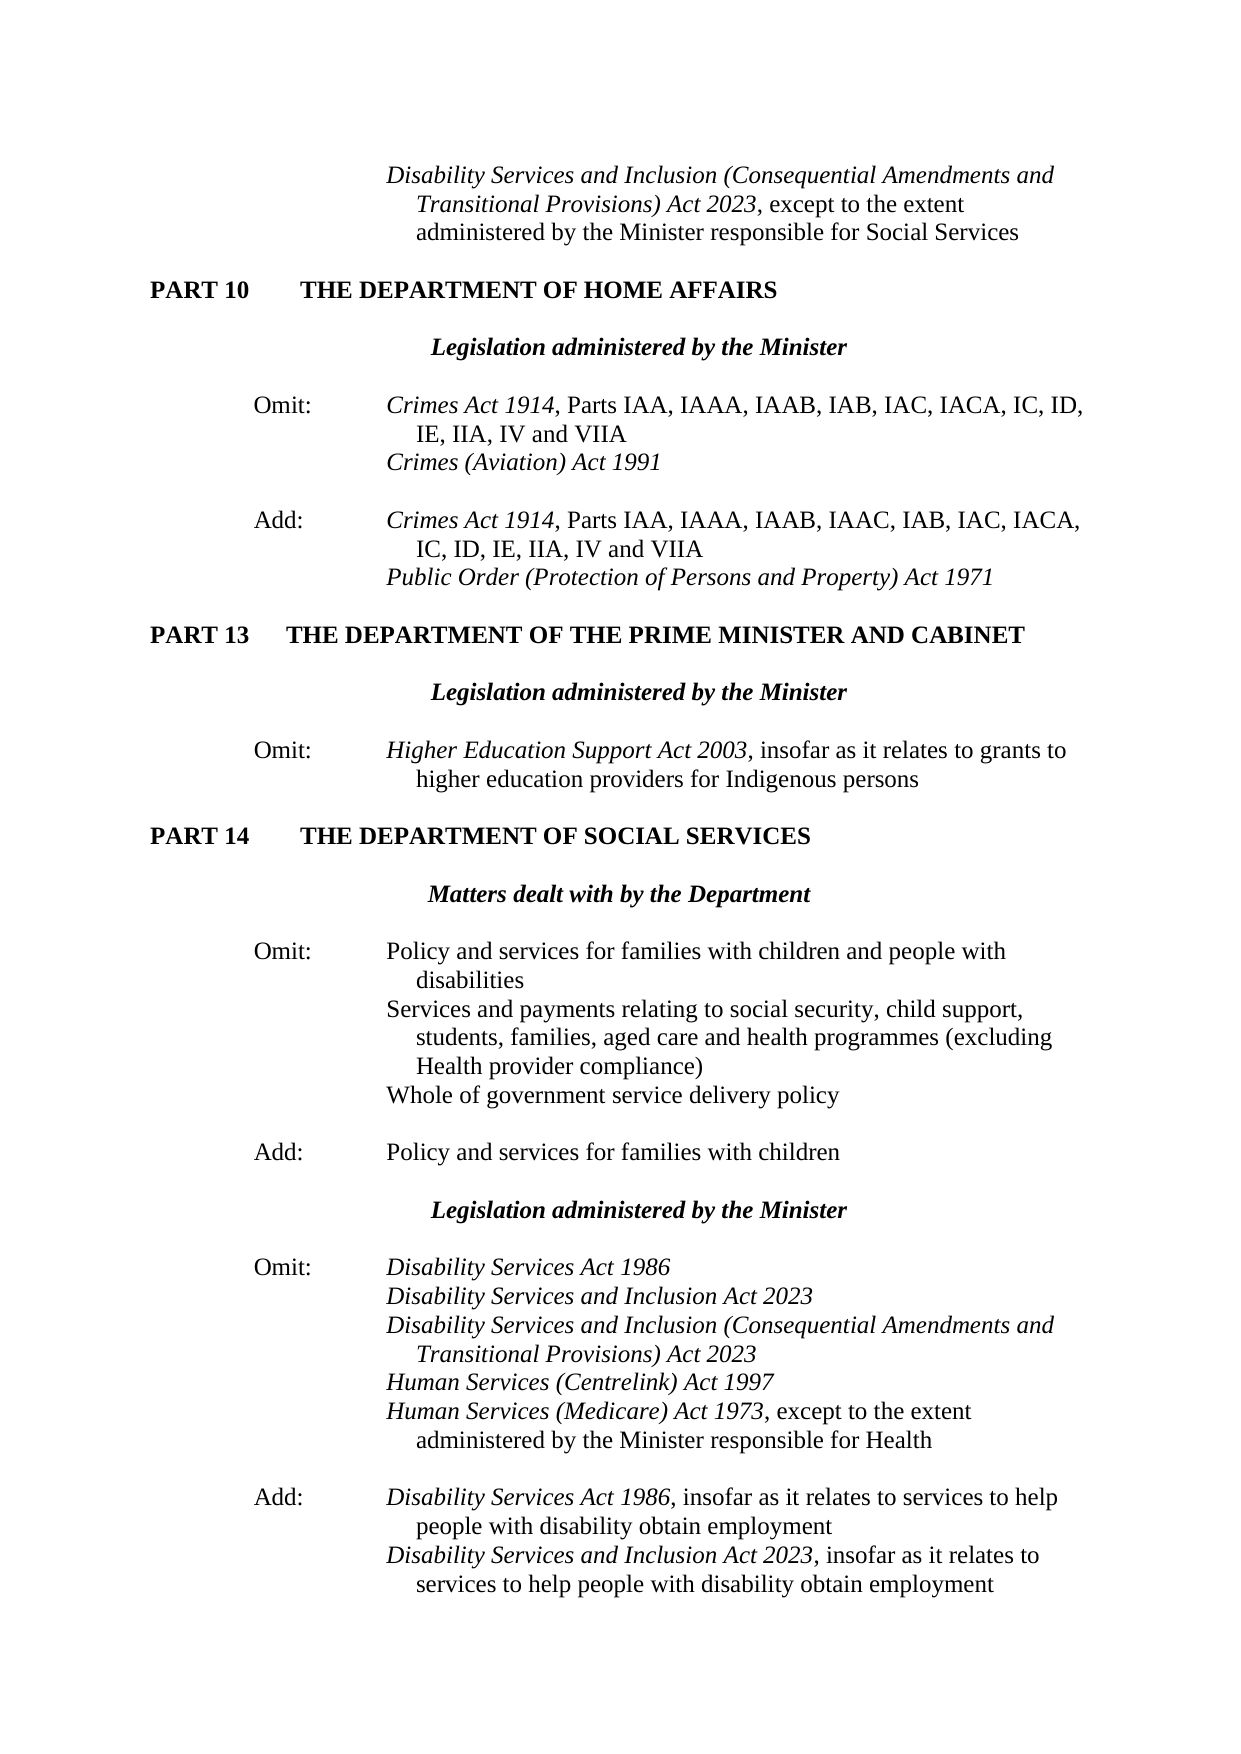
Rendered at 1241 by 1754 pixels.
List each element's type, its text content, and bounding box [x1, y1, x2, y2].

text Disability Services and Inclusion Act 2023, insofar as it relates to services to help people with disability obtain employment [386, 1540, 1090, 1597]
text Disability Services and Inclusion (Consequential Amendments and Transitional Provisions) Act 2023 [386, 1310, 1090, 1367]
text Disability Services and Inclusion (Consequential Amendments and Transitional Provisions) Act 2023, except to the extent administered by the Minister responsible for Social Services [386, 160, 1090, 246]
text Add: Policy and services for families with children [253, 1137, 1090, 1166]
text Add: Disability Services Act 1986, insofar as it relates to services to help people with disability obtain employment [253, 1482, 1090, 1540]
text PART 10 THE DEPARTMENT OF HOME AFFAIRS [150, 275, 1090, 304]
text Omit: Higher Education Support Act 2003, insofar as it relates to grants to higher education providers for Indigenous persons [253, 735, 1090, 792]
text Human Services (Centrelink) Act 1997 [386, 1367, 1090, 1396]
subtitle Matters dealt with by the Department [150, 879, 1090, 907]
text Legislation administered by the Minister [386, 1195, 1090, 1224]
subtitle PART 13 THE DEPARTMENT OF THE PRIME MINISTER AND CABINET [150, 620, 1149, 649]
text PART 14 THE DEPARTMENT OF SOCIAL SERVICES [150, 821, 1090, 850]
text Disability Services and Inclusion Act 2023 [253, 1281, 1090, 1310]
text Omit: Disability Services Act 1986 [253, 1252, 1090, 1281]
text Add: Crimes Act 1914, Parts IAA, IAAA, IAAB, IAAC, IAB, IAC, IACA, IC, ID, IE, IIA, IV and VIIA [253, 505, 1090, 562]
text Services and payments relating to social security, child support, students, families, aged care and health programmes (excluding Health provider compliance) [253, 994, 1090, 1080]
text Crimes (Aviation) Act 1991 [253, 447, 1090, 476]
text Public Order (Protection of Persons and Property) Act 1971 [253, 562, 1090, 591]
text Legislation administered by the Minister [386, 677, 1090, 706]
text Legislation administered by the Minister [386, 332, 1090, 361]
text Whole of government service delivery policy [253, 1080, 1090, 1109]
text Omit: Policy and services for families with children and people with disabilities [253, 936, 1090, 994]
text Human Services (Medicare) Act 1973, except to the extent administered by the Minister responsible for Health [386, 1396, 1090, 1454]
text Omit: Crimes Act 1914, Parts IAA, IAAA, IAAB, IAB, IAC, IACA, IC, ID, IE, IIA, IV and VIIA [253, 390, 1090, 447]
